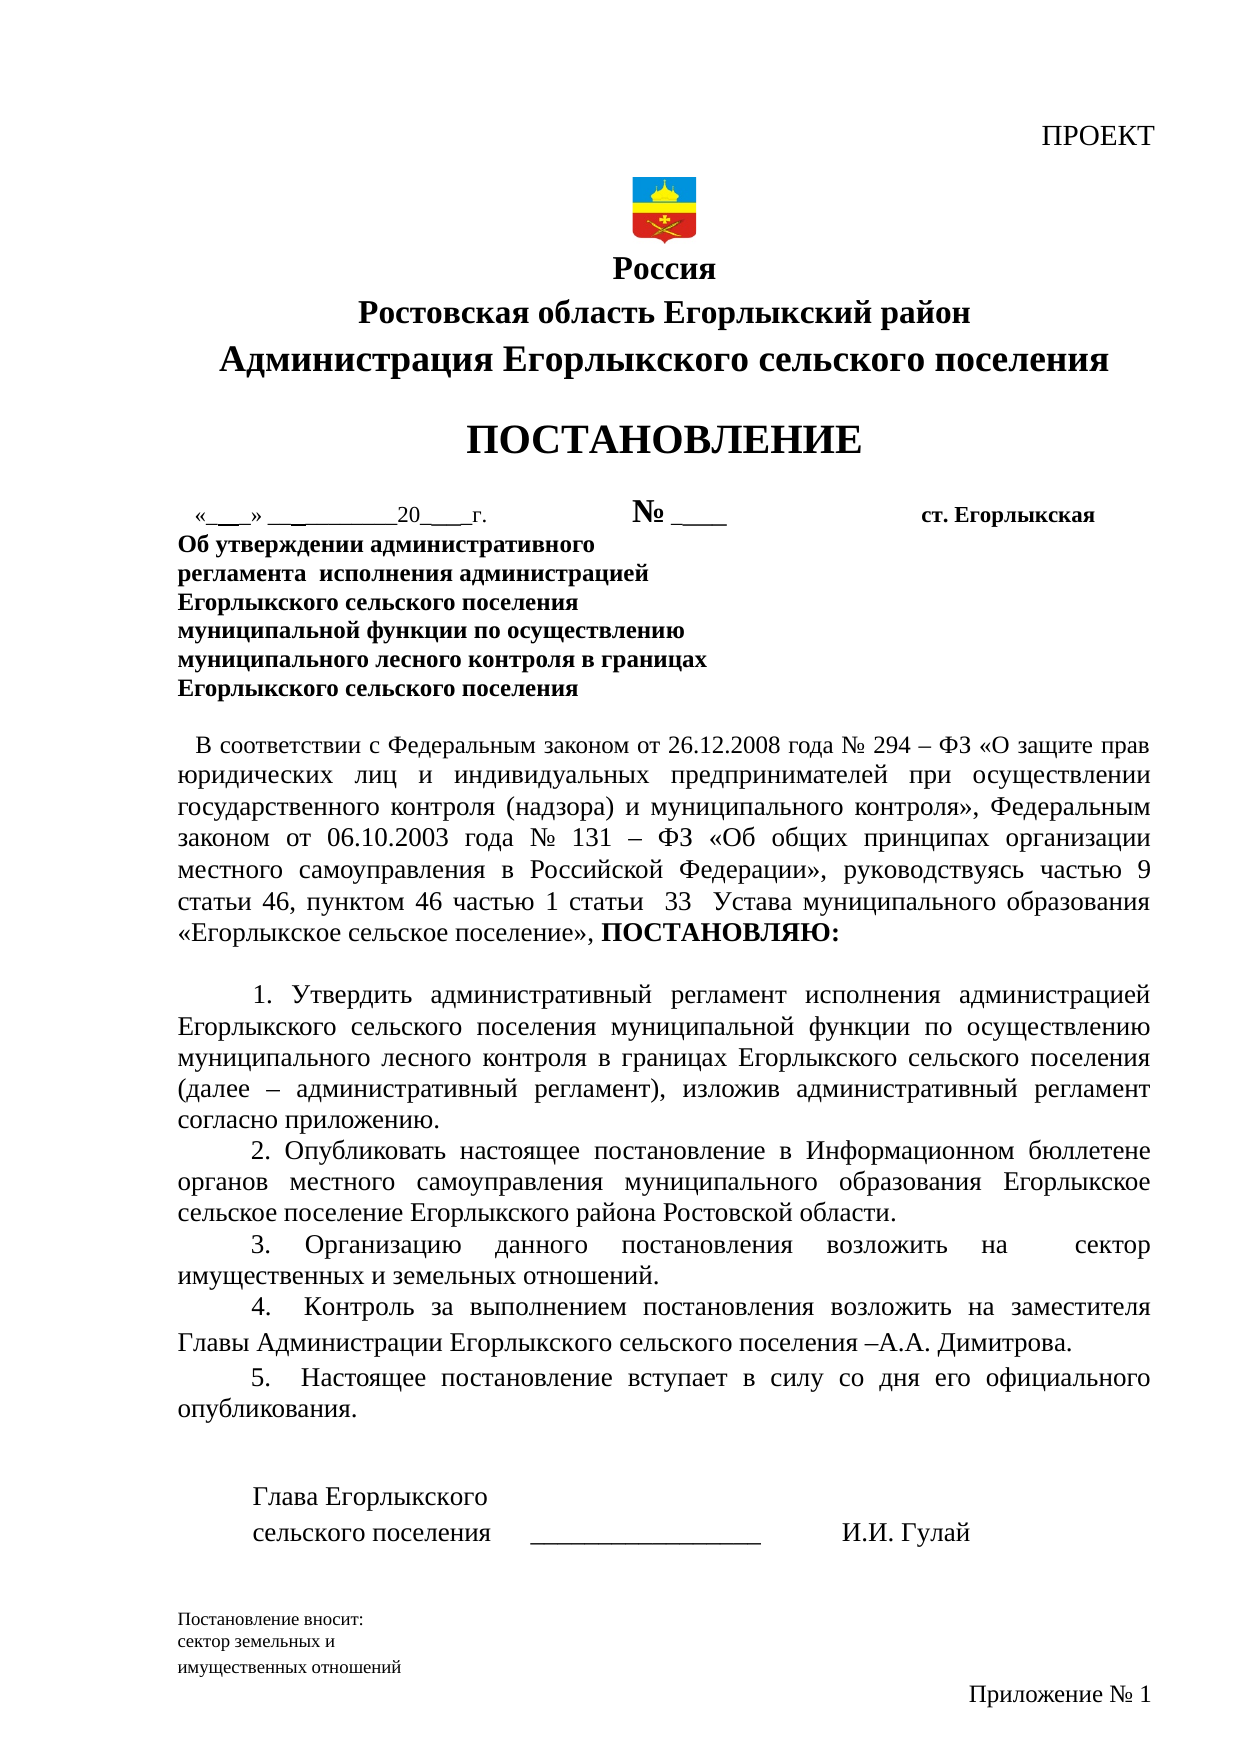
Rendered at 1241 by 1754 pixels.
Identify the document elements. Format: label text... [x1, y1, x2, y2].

text Ростовская область Егорлыкский район [177, 292, 1152, 330]
text В соответствии с Федеральным законом от 26.12.2008 года № 294 – ФЗ «О защите прав юридических лиц и индивидуальных предпринимателей при осуществлении государственного контроля (надзора) и муниципального контроля», Федеральным законом от 06.10.2003 года № 131 – ФЗ «Об общих принципах организации местного самоуправления в Российской Федерации», руководствуясь частью 9 статьи 46, пунктом 46 частью 1 статьи 33 Устава муниципального образования «Егорлыкское сельское поселение», ПОСТАНОВЛЯЮ: [177, 730, 1152, 947]
text Россия [177, 248, 1152, 286]
text сельского поселения _________________ И.И. Гулай [252, 1516, 1152, 1547]
picture [632, 181, 697, 244]
text 4. Контроль за выполнением постановления возложить на заместителя Главы Администрации Егорлыкского сельского поселения –А.А. Димитрова. [177, 1290, 1152, 1357]
text муниципальной функции по осуществлению [177, 616, 1152, 644]
text ПРОЕКТ [177, 118, 1155, 152]
text имущественных отношений [177, 1651, 1152, 1679]
text муниципального лесного контроля в границах [177, 644, 1152, 673]
text Постановление вносит: [177, 1608, 1152, 1630]
text 1. Утвердить административный регламент исполнения администрацией Егорлыкского сельского поселения муниципальной функции по осуществлению муниципального лесного контроля в границах Егорлыкского сельского поселения (далее – административный регламент), изложив административный регламент согласно приложению. [177, 978, 1152, 1134]
text Глава Егорлыкского [252, 1480, 1152, 1511]
text «_ _» __ ________20____г. № ____ ст. Егорлыкская [177, 491, 1152, 529]
text Администрация Егорлыкского сельского поселения [177, 336, 1152, 379]
text 2. Опубликовать настоящее постановление в Информационном бюллетене органов местного самоуправления муниципального образования Егорлыкское сельское поселение Егорлыкского района Ростовской области. [177, 1134, 1152, 1228]
text сектор земельных и [177, 1630, 1152, 1651]
text Егорлыкского сельского поселения [177, 587, 1152, 616]
text 3. Организацию данного постановления возложить на сектор имущественных и земельных отношений. [177, 1228, 1152, 1290]
text Приложение № 1 [177, 1679, 1152, 1708]
text 5. Настоящее постановление вступает в силу со дня его официального опубликования. [177, 1361, 1152, 1424]
text регламента исполнения администрацией [177, 558, 1152, 587]
text Егорлыкского сельского поселения [177, 673, 1152, 702]
text Об утверждении административного [177, 529, 1152, 558]
text ПОСТАНОВЛЕНИЕ [177, 414, 1152, 462]
